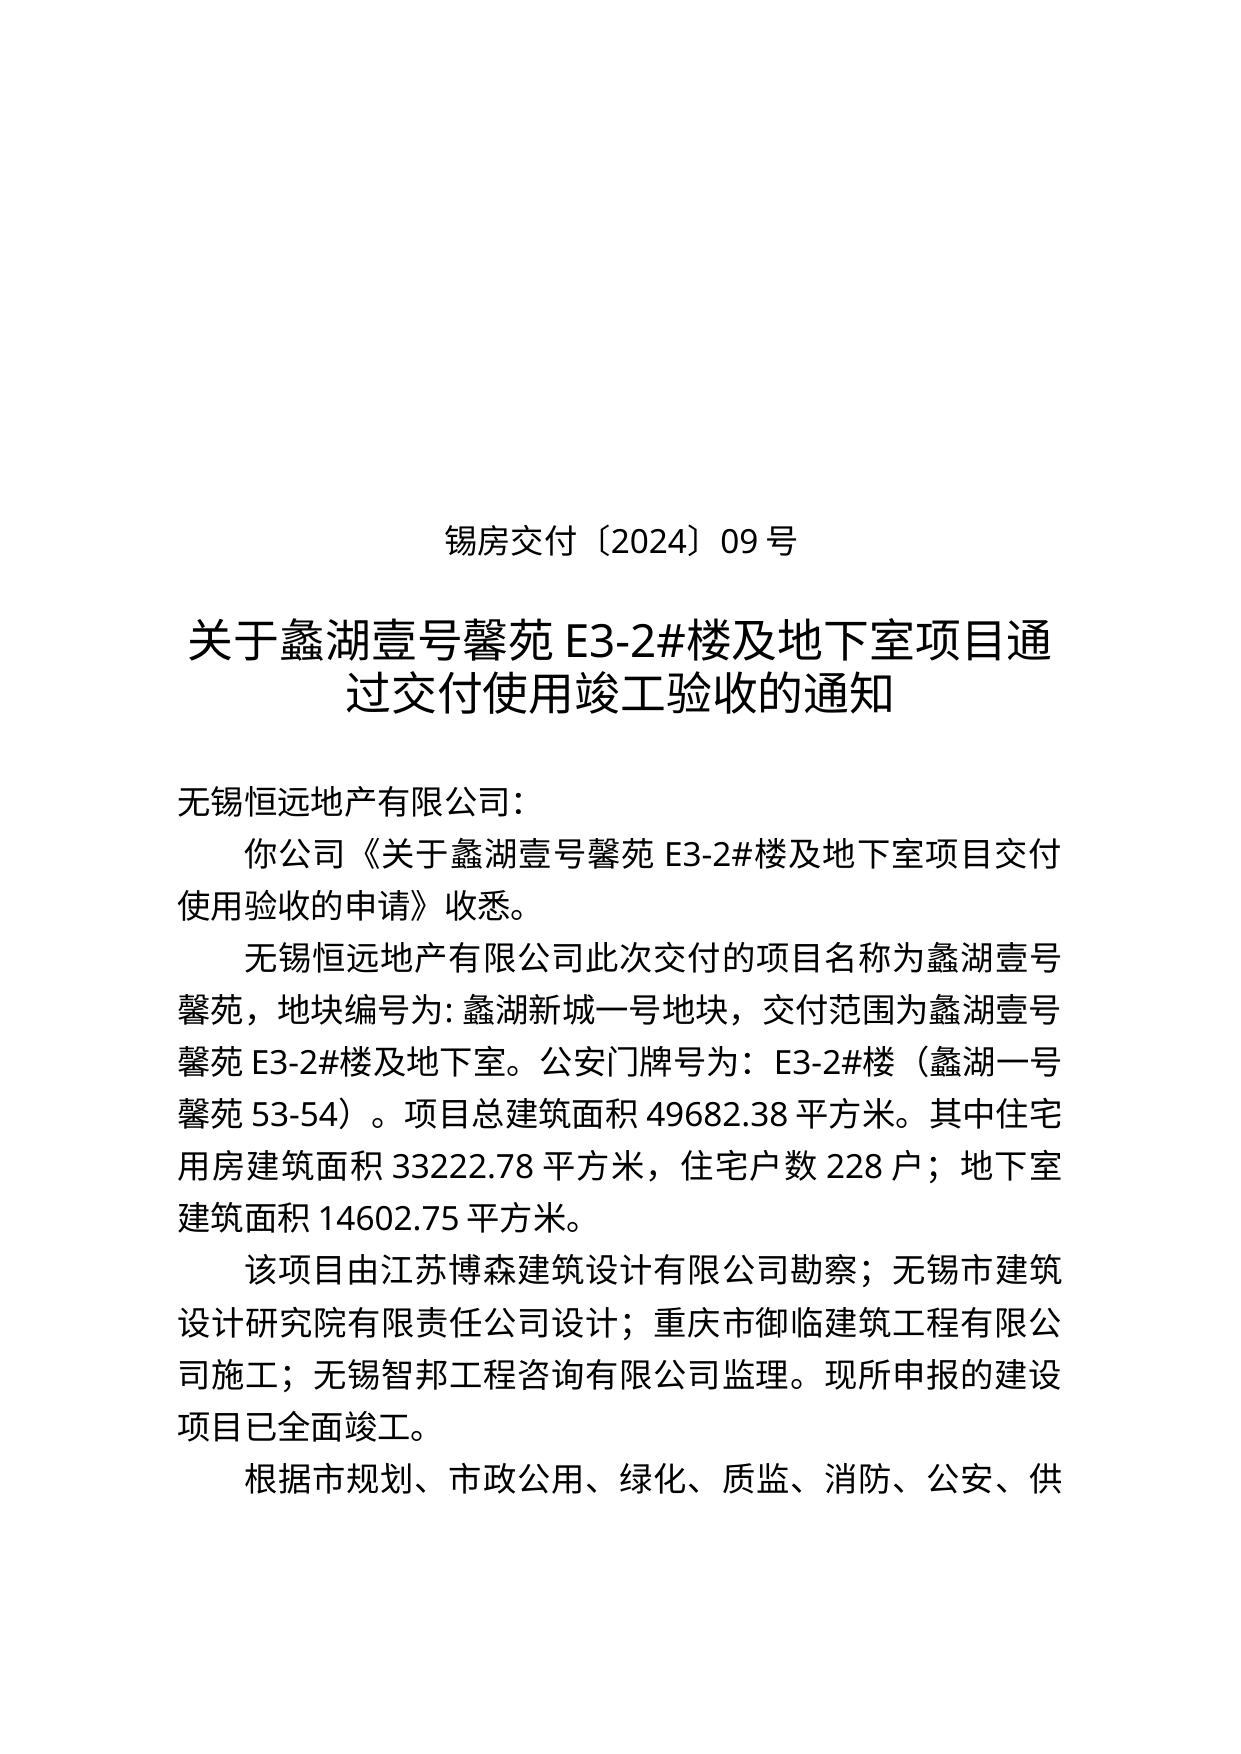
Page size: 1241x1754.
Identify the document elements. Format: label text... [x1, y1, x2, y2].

text 无锡恒远地产有限公司此次交付的项目名称为蠡湖壹号馨苑，地块编号为: 蠡湖新城一号地块，交付范围为蠡湖壹号馨苑E3-2#楼及地下室。公安门牌号为：E3-2#楼（蠡湖一号馨苑53-54）。项目总建筑面积49682.38平方米。其中住宅用房建筑面积33222.78平方米，住宅户数228户；地下室建筑面积14602.75平方米。 [177, 929, 1063, 1241]
text 锡房交付〔2024〕09号 [177, 512, 1063, 564]
text 无锡恒远地产有限公司： [177, 772, 1063, 824]
text 该项目由江苏博森建筑设计有限公司勘察；无锡市建筑设计研究院有限责任公司设计；重庆市御临建筑工程有限公司施工；无锡智邦工程咨询有限公司监理。现所申报的建设项目已全面竣工。 [177, 1241, 1063, 1449]
text 你公司《关于蠡湖壹号馨苑E3-2#楼及地下室项目交付使用验收的申请》收悉。 [177, 824, 1063, 929]
text 关于蠡湖壹号馨苑E3-2#楼及地下室项目通过交付使用竣工验收的通知 [177, 616, 1063, 720]
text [177, 1449, 1063, 1502]
